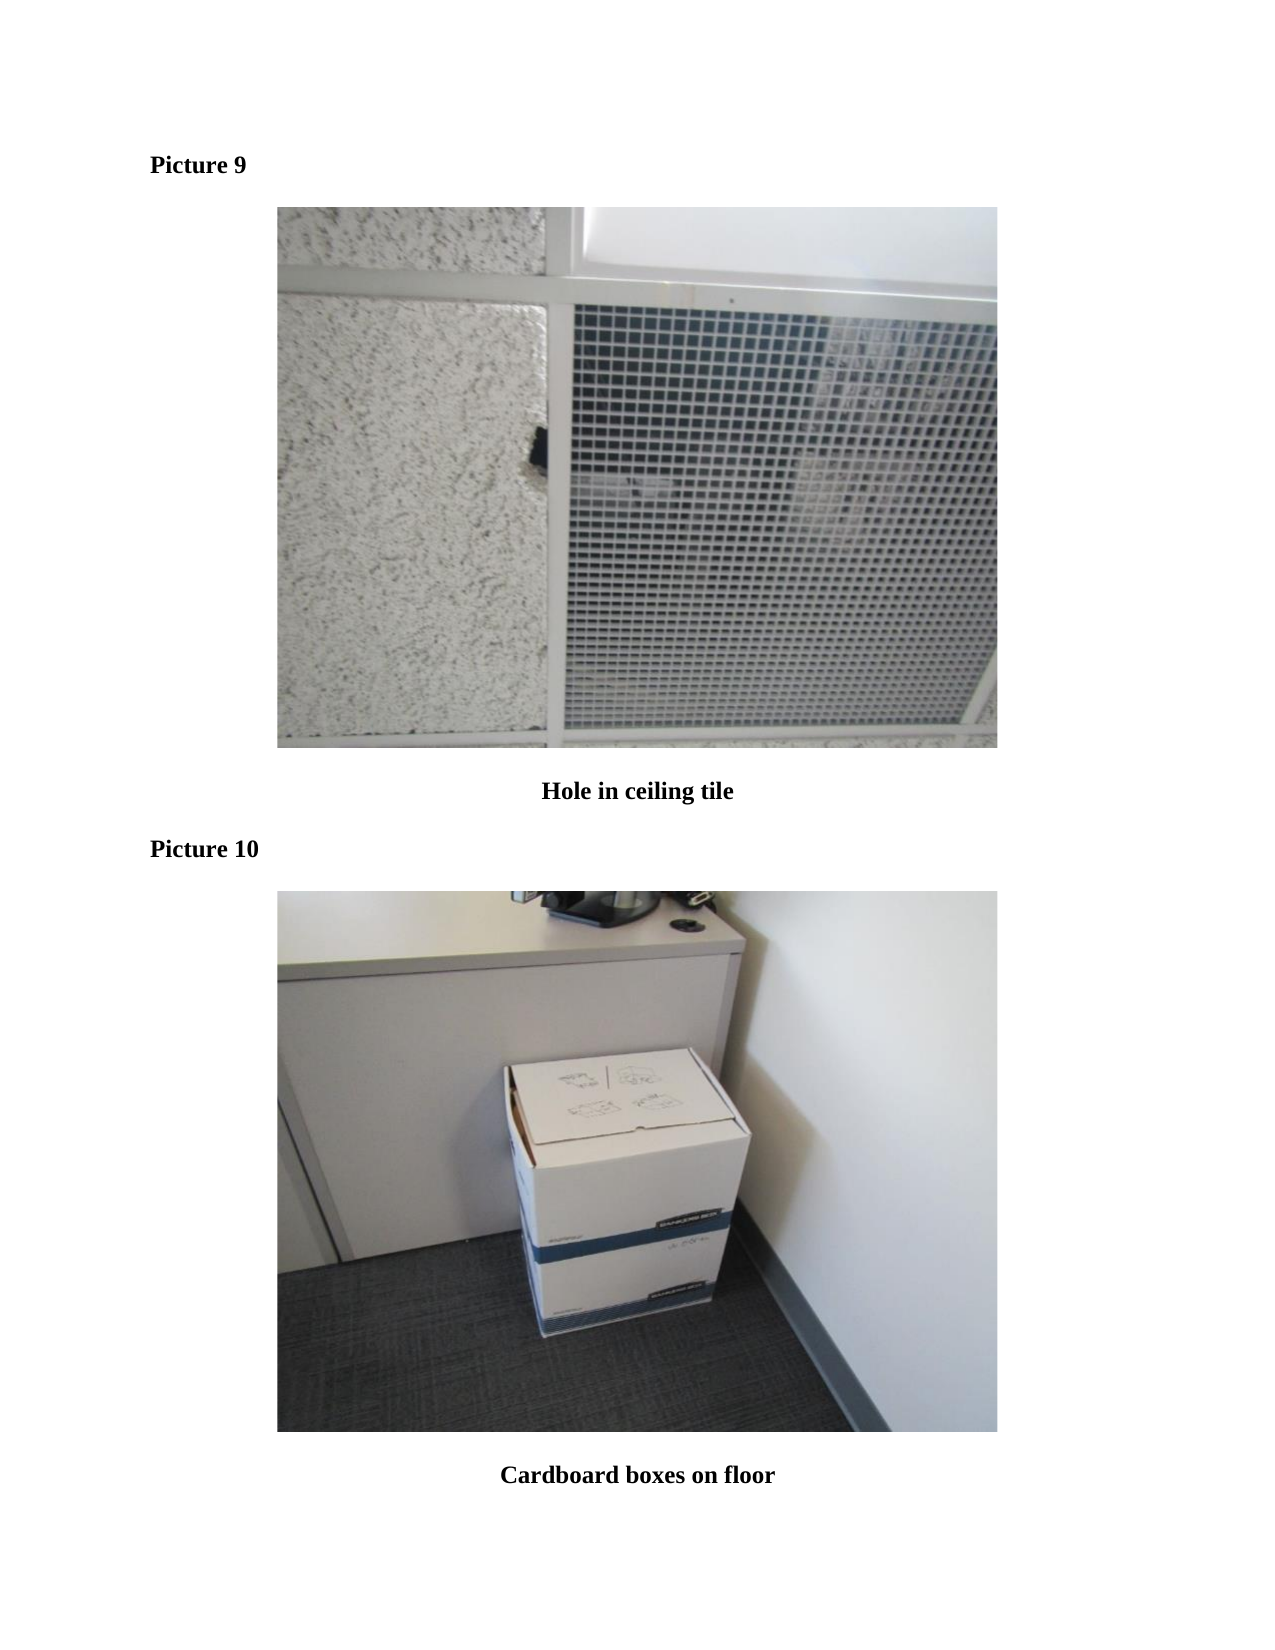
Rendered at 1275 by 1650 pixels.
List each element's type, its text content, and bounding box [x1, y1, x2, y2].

text Hole in ceiling tile [150, 776, 1125, 805]
picture [277, 891, 998, 1432]
text Picture 9 [150, 150, 1125, 179]
text Cardboard boxes on floor [150, 1460, 1125, 1489]
text Picture 10 [150, 834, 1125, 862]
picture [277, 207, 998, 748]
